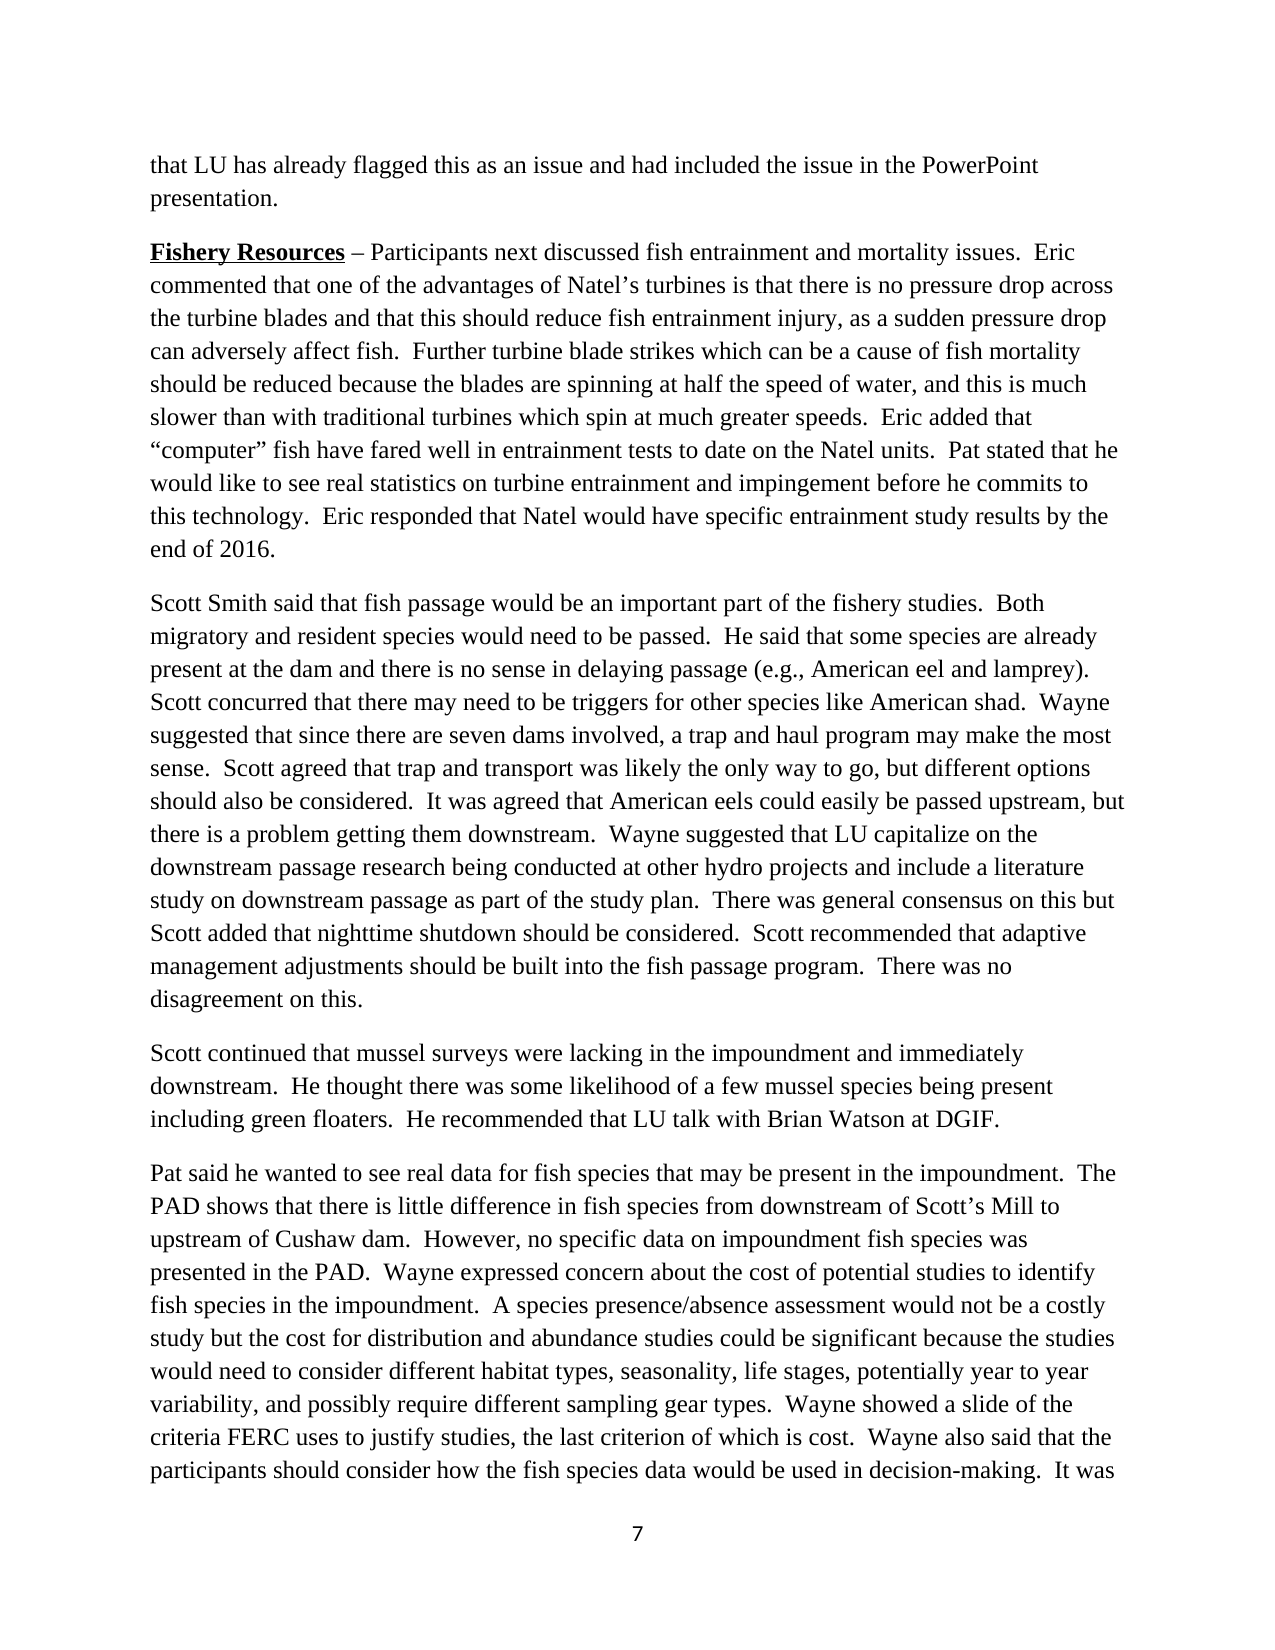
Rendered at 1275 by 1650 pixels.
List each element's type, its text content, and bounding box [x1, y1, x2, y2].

text Fishery Resources – Participants next discussed fish entrainment and mortality issues. Eric commented that one of the advantages of Natel’s turbines is that there is no pressure drop across the turbine blades and that this should reduce fish entrainment injury, as a sudden pressure drop can adversely affect fish. Further turbine blade strikes which can be a cause of fish mortality should be reduced because the blades are spinning at half the speed of water, and this is much slower than with traditional turbines which spin at much greater speeds. Eric added that “computer” fish have fared well in entrainment tests to date on the Natel units. Pat stated that he would like to see real statistics on turbine entrainment and impingement before he commits to this technology. Eric responded that Natel would have specific entrainment study results by the end of 2016. [150, 237, 1125, 563]
text Scott continued that mussel surveys were lacking in the impoundment and immediately downstream. He thought there was some likelihood of a few mussel species being present including green floaters. He recommended that LU talk with Brian Watson at DGIF. [150, 1038, 1125, 1133]
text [150, 1158, 1125, 1484]
text Scott Smith said that fish passage would be an important part of the fishery studies. Both migratory and resident species would need to be passed. He said that some species are already present at the dam and there is no sense in delaying passage (e.g., American eel and lamprey). Scott concurred that there may need to be triggers for other species like American shad. Wayne suggested that since there are seven dams involved, a trap and haul program may make the most sense. Scott agreed that trap and transport was likely the only way to go, but different options should also be considered. It was agreed that American eels could easily be passed upstream, but there is a problem getting them downstream. Wayne suggested that LU capitalize on the downstream passage research being conducted at other hydro projects and include a literature study on downstream passage as part of the study plan. There was general consensus on this but Scott added that nighttime shutdown should be considered. Scott recommended that adaptive management adjustments should be built into the fish passage program. There was no disagreement on this. [150, 588, 1125, 1013]
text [150, 150, 1125, 212]
